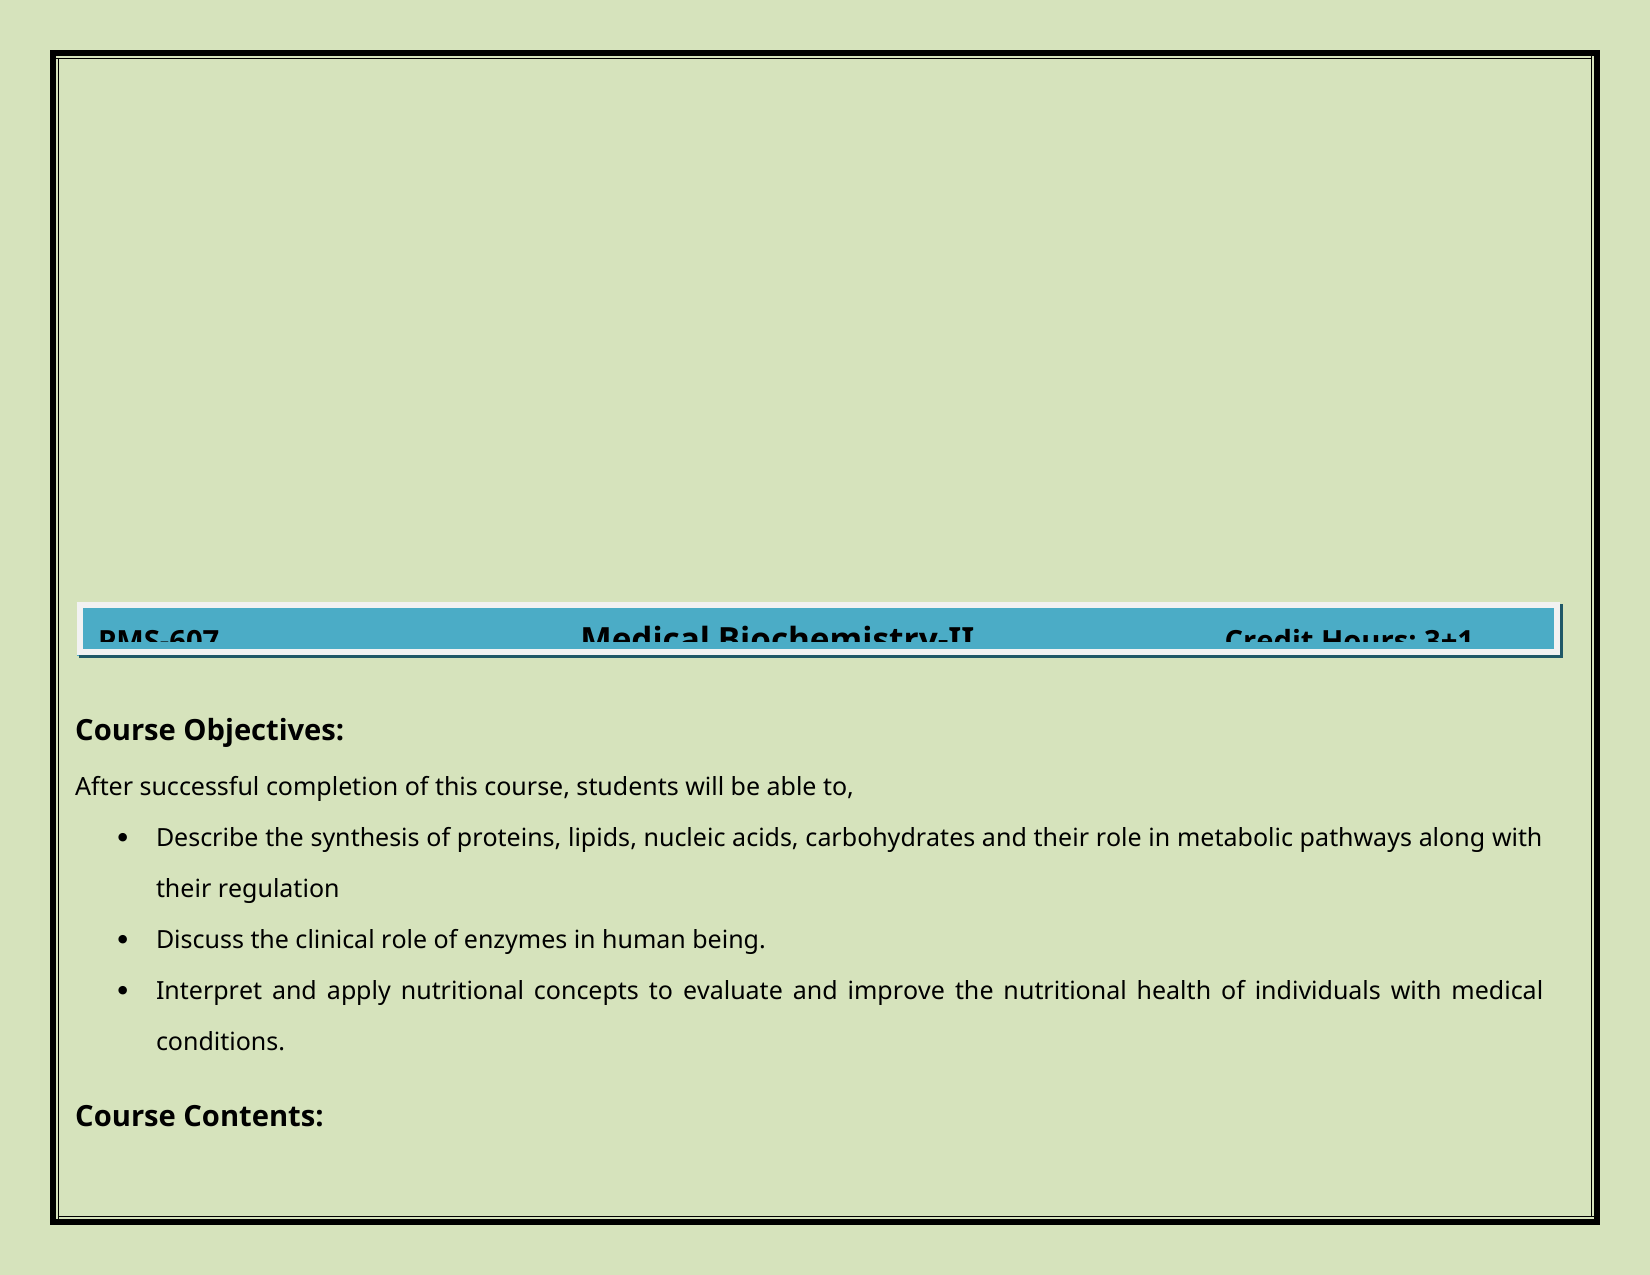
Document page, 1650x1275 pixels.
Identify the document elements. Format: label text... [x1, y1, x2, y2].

list Discuss the clinical role of enzymes in human being. [118, 922, 1545, 956]
text Course Objectives: [75, 709, 1545, 749]
text Course Contents: [75, 1096, 1575, 1135]
text After successful completion of this course, students will be able to, [75, 768, 1575, 802]
list Describe the synthesis of proteins, lipids, nucleic acids, carbohydrates and their role in metabolic pathways along with their regulation [118, 819, 1545, 904]
list Interpret and apply nutritional concepts to evaluate and improve the nutritional health of individuals with medical conditions. [118, 973, 1545, 1058]
